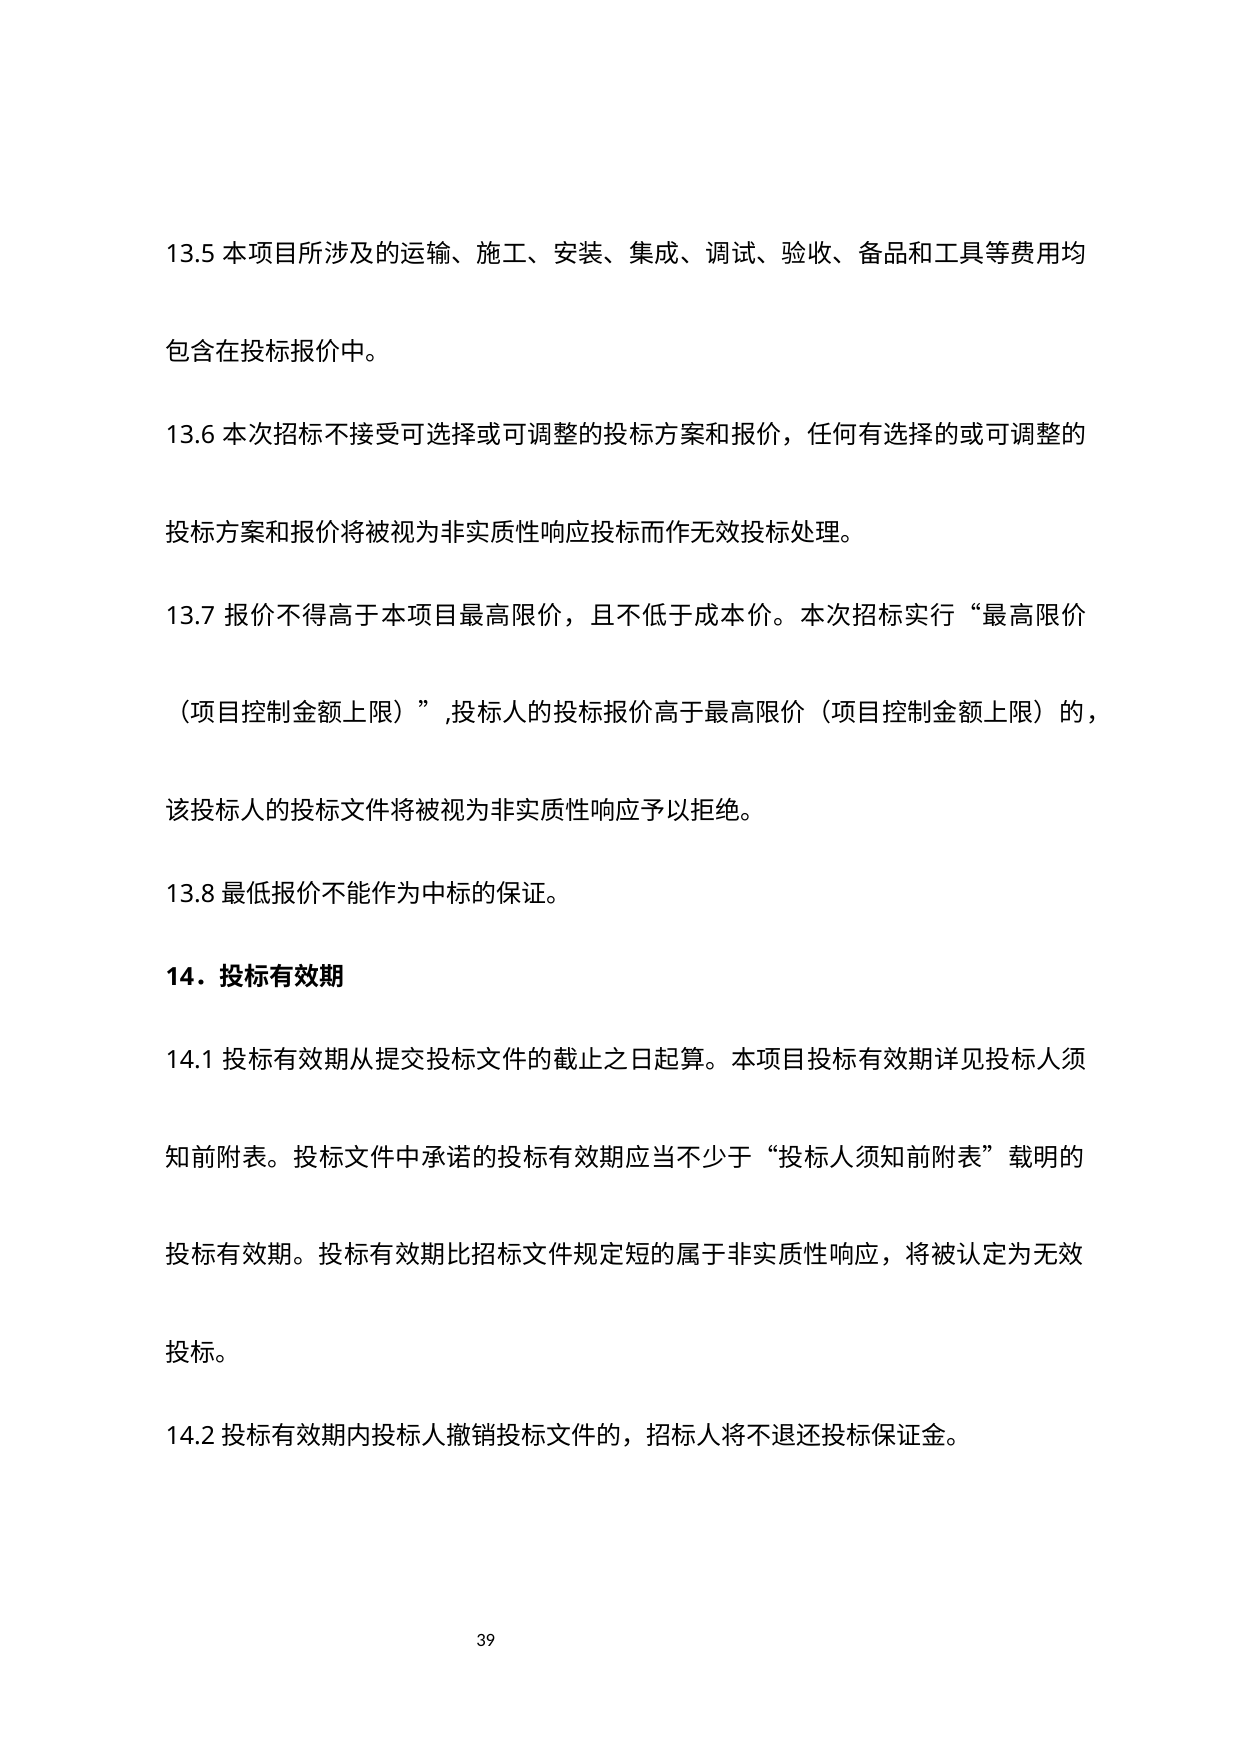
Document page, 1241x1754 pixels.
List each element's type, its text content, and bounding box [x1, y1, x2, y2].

text 13.5 本项目所涉及的运输、施工、安装、集成、调试、验收、备品和工具等费用均包含在投标报价中。 [165, 219, 1087, 382]
text 13.7 报价不得高于本项目最高限价，且不低于成本价。本次招标实行“最高限价（项目控制金额上限）”,投标人的投标报价高于最高限价（项目控制金额上限）的，该投标人的投标文件将被视为非实质性响应予以拒绝。 [165, 581, 1087, 841]
text 13.6 本次招标不接受可选择或可调整的投标方案和报价，任何有选择的或可调整的投标方案和报价将被视为非实质性响应投标而作无效投标处理。 [165, 400, 1087, 563]
text 14．投标有效期 [165, 942, 1087, 1007]
text 14.1 投标有效期从提交投标文件的截止之日起算。本项目投标有效期详见投标人须知前附表。投标文件中承诺的投标有效期应当不少于“投标人须知前附表”载明的投标有效期。投标有效期比招标文件规定短的属于非实质性响应，将被认定为无效投标。 [165, 1025, 1087, 1383]
text 13.8 最低报价不能作为中标的保证。 [165, 859, 1087, 924]
text 14.2 投标有效期内投标人撤销投标文件的，招标人将不退还投标保证金。 [165, 1401, 1087, 1466]
